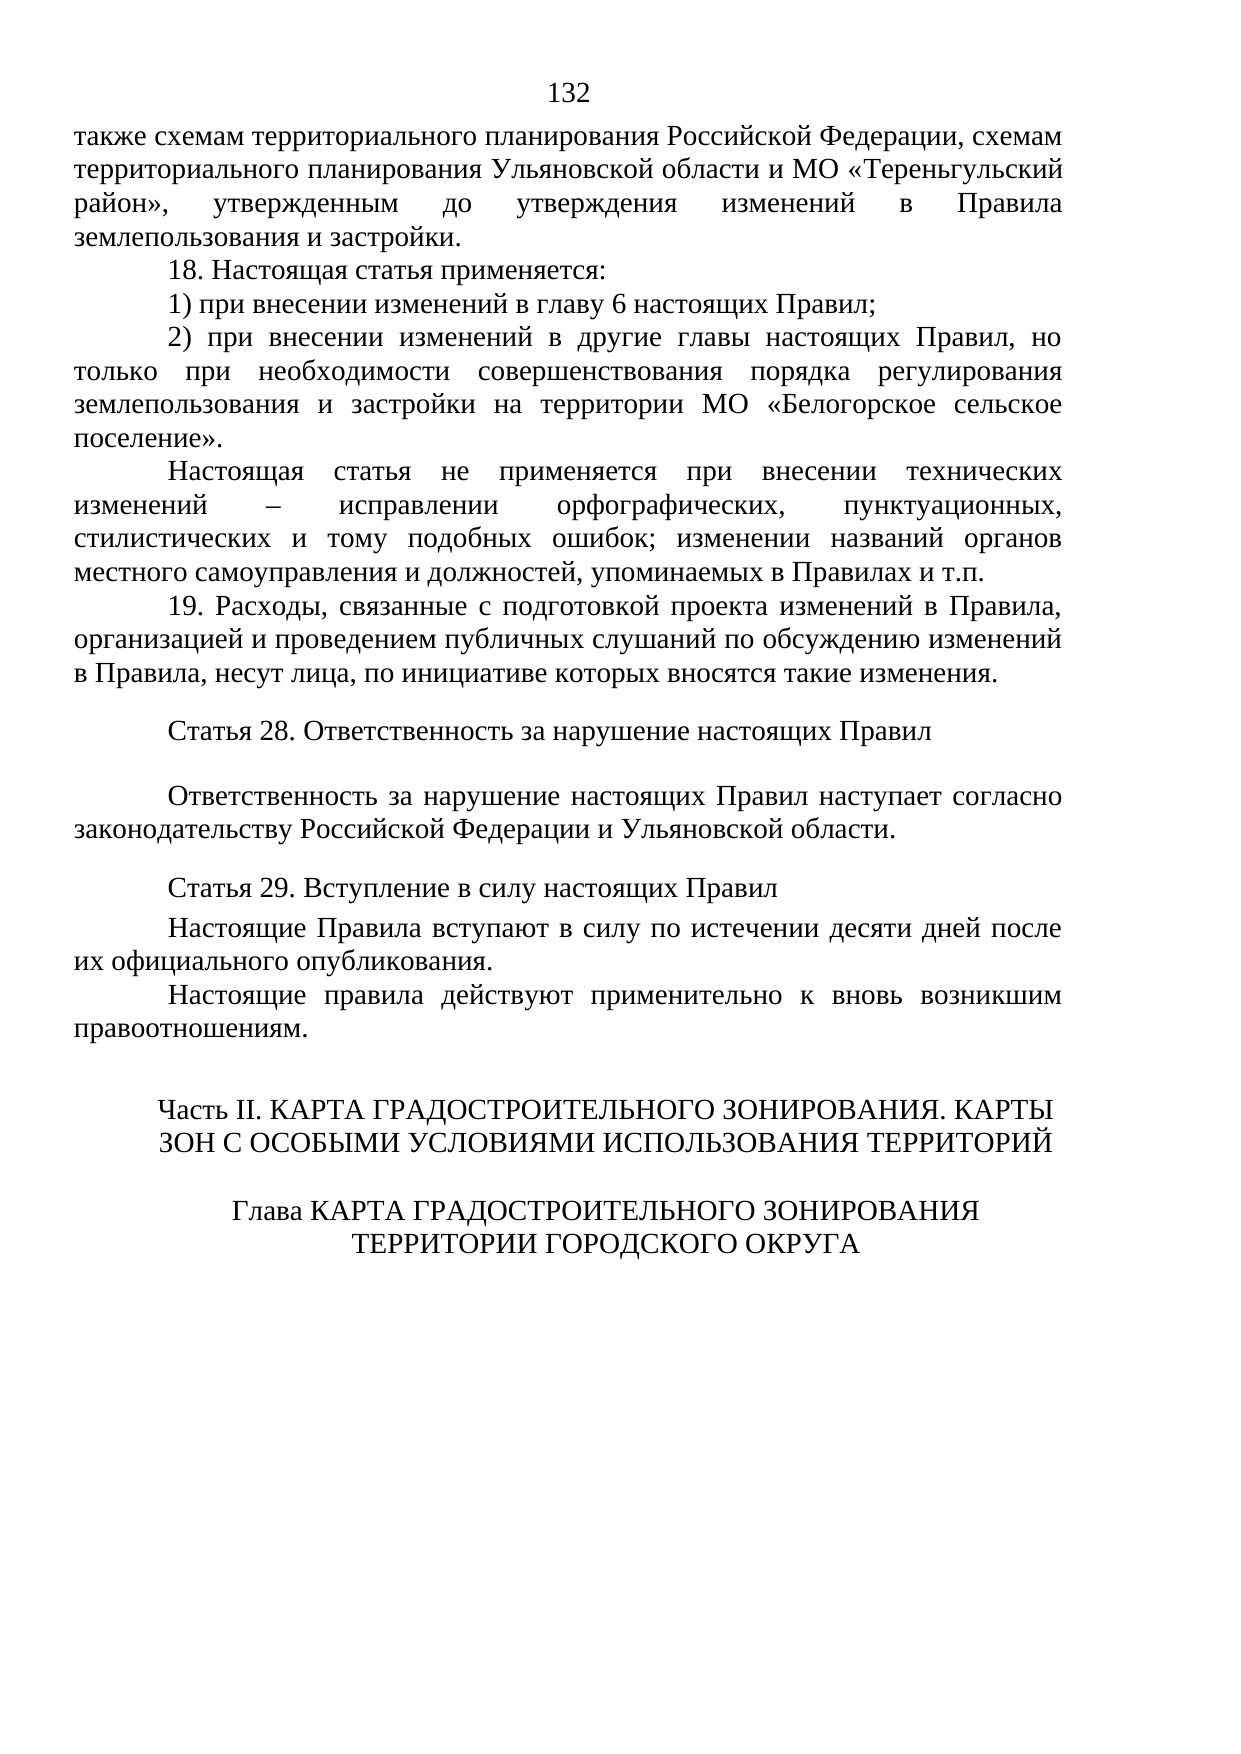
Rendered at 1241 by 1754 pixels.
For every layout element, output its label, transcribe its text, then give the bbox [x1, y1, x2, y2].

text Настоящие Правила вступают в силу по истечении десяти дней после их официального опубликования. [74, 910, 1063, 977]
text 18. Настоящая статья применяется: [74, 252, 1063, 286]
text 1) при внесении изменений в главу 6 настоящих Правил; [74, 286, 1063, 319]
text Ответственность за нарушение настоящих Правил наступает согласно законодательству Российской Федерации и Ульяновской области. [74, 778, 1063, 845]
subtitle Статья 29. Вступление в силу настоящих Правил [74, 870, 1063, 904]
text 19. Расходы, связанные с подготовкой проекта изменений в Правила, организацией и проведением публичных слушаний по обсуждению изменений в Правила, несут лица, по инициативе которых вносятся такие изменения. [74, 588, 1063, 688]
text Настоящие правила действуют применительно к вновь возникшим правоотношениям. [74, 977, 1063, 1044]
subtitle Статья 28. Ответственность за нарушение настоящих Правил [74, 713, 1063, 747]
text Настоящая статья не применяется при внесении технических изменений – исправлении орфографических, пунктуационных, стилистических и тому подобных ошибок; изменении названий органов местного самоуправления и должностей, упоминаемых в Правилах и т.п. [74, 453, 1063, 588]
text ЗОН С ОСОБЫМИ УСЛОВИЯМИ ИСПОЛЬЗОВАНИЯ ТЕРРИТОРИЙ [74, 1126, 1063, 1159]
text 2) при внесении изменений в другие главы настоящих Правил, но только при необходимости совершенствования порядка регулирования землепользования и застройки на территории МО «Белогорское сельское поселение». [74, 319, 1063, 453]
text Глава КАРТА ГРАДОСТРОИТЕЛЬНОГО ЗОНИРОВАНИЯ [74, 1193, 1063, 1226]
text Часть II. КАРТА ГРАДОСТРОИТЕЛЬНОГО ЗОНИРОВАНИЯ. КАРТЫ [74, 1092, 1063, 1126]
text ТЕРРИТОРИИ ГОРОДСКОГО ОКРУГА [74, 1226, 1063, 1260]
